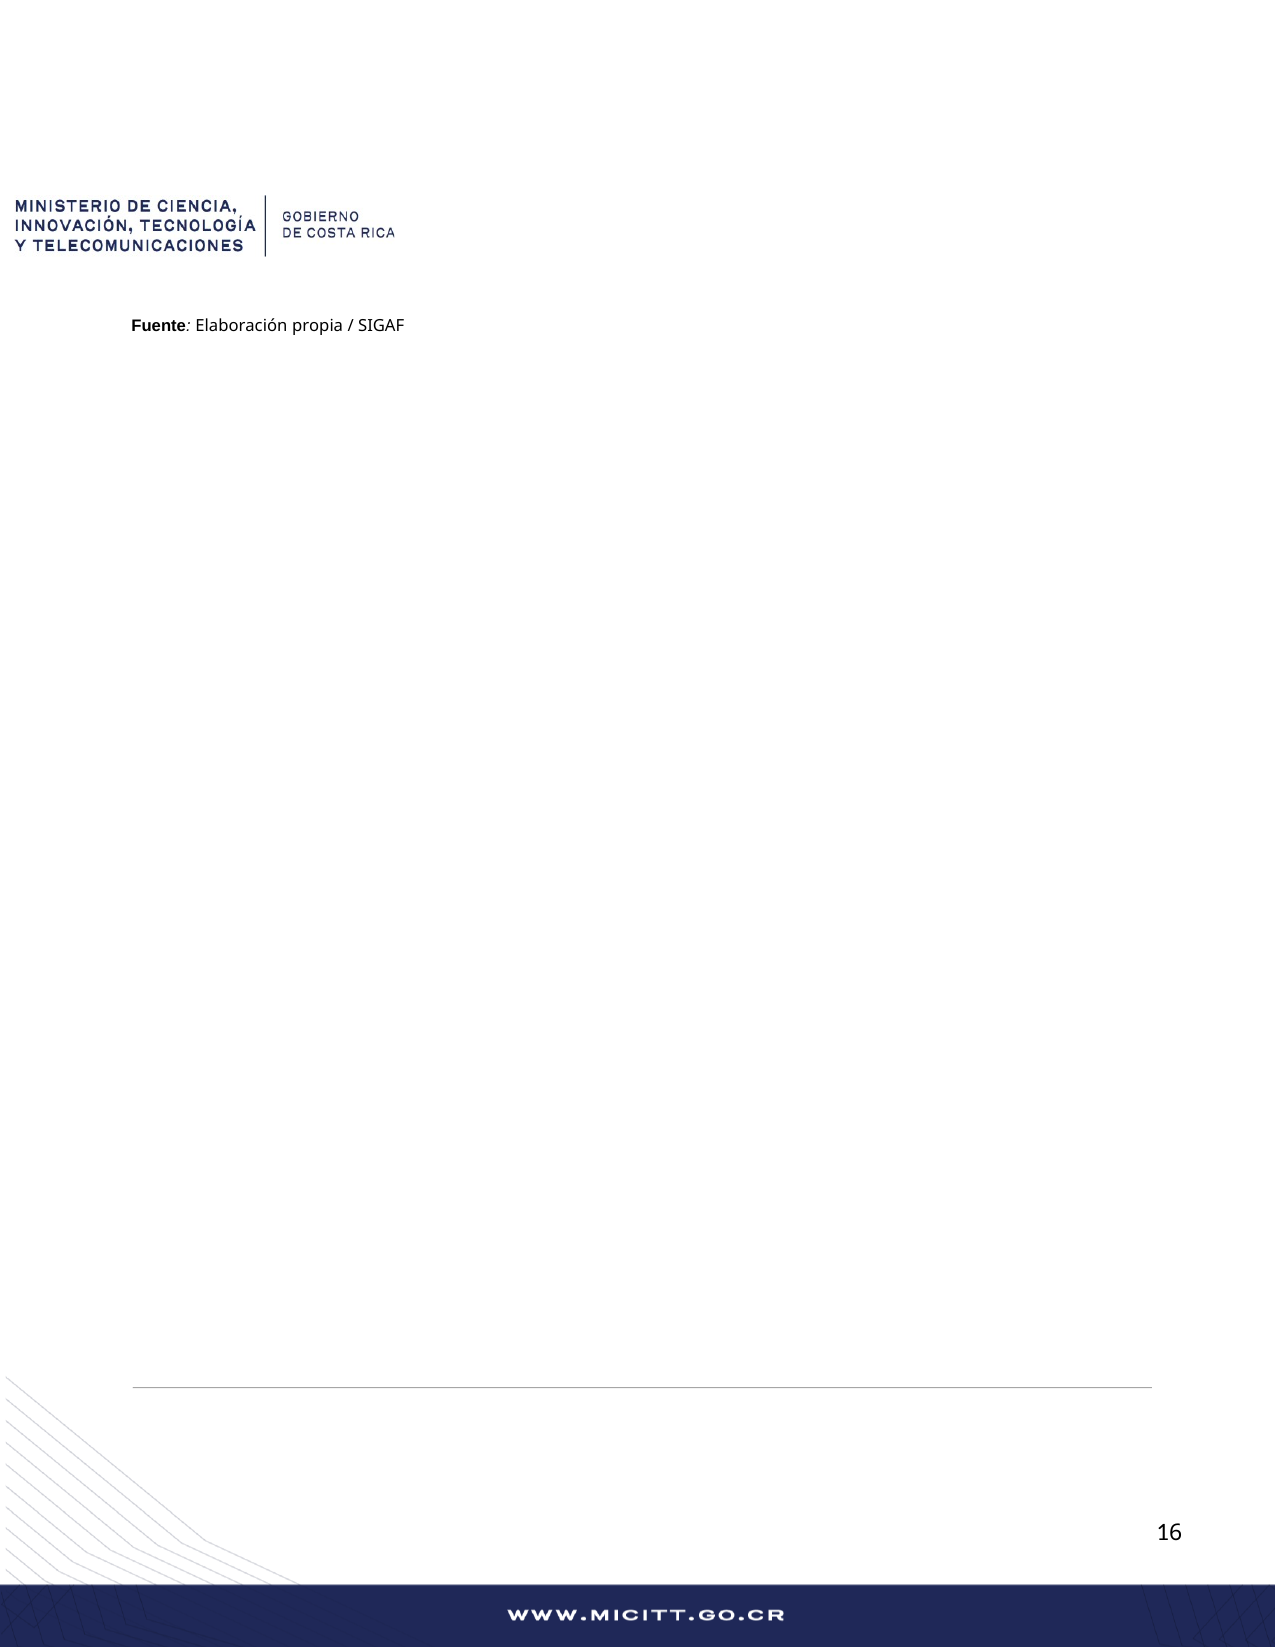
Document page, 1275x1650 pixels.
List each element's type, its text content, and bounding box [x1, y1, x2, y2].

picture [14, 195, 395, 257]
text Fuente: Elaboración propia / SIGAF [131, 313, 1275, 336]
picture [0, 1375, 1275, 1647]
